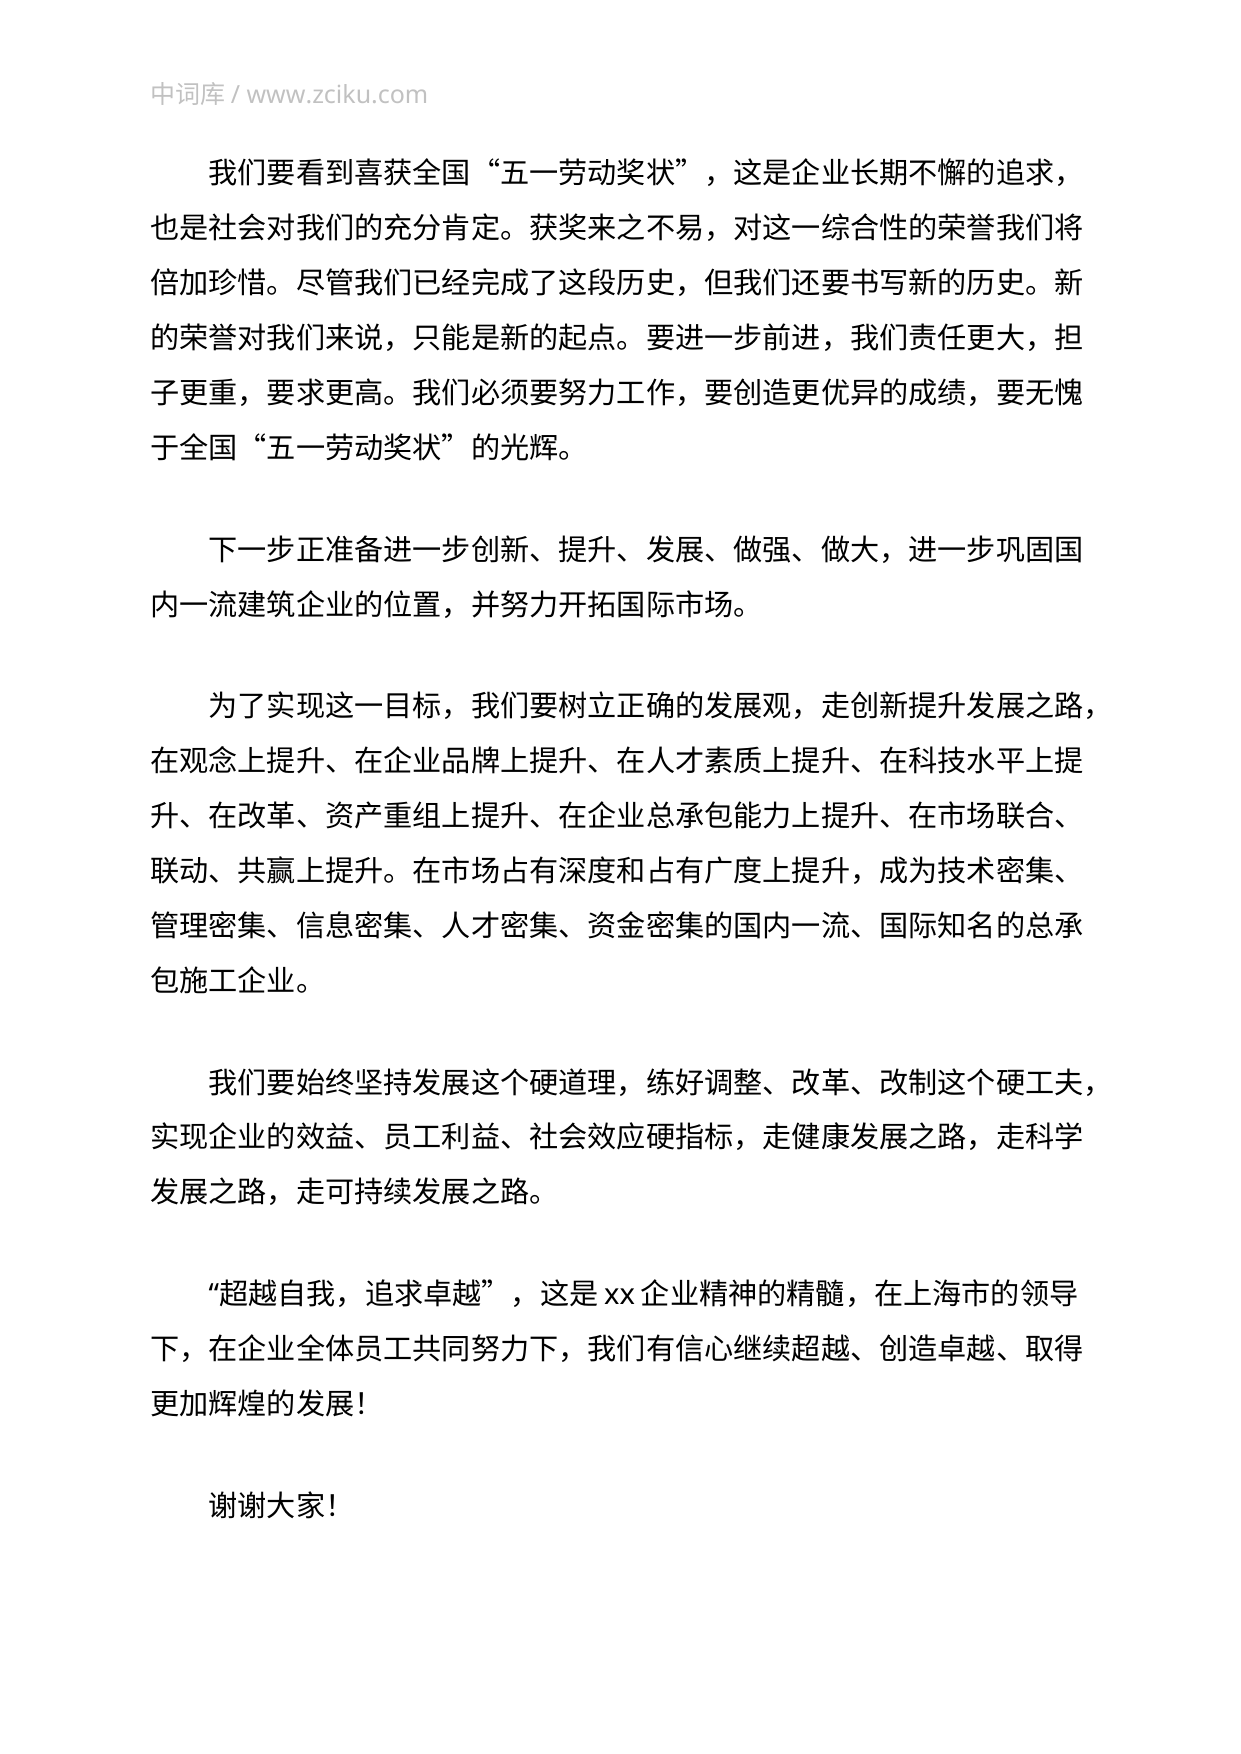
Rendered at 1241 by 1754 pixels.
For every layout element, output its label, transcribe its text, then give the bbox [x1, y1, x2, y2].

text 为了实现这一目标，我们要树立正确的发展观，走创新提升发展之路，在观念上提升、在企业品牌上提升、在人才素质上提升、在科技水平上提升、在改革、资产重组上提升、在企业总承包能力上提升、在市场联合、联动、共赢上提升。在市场占有深度和占有广度上提升，成为技术密集、管理密集、信息密集、人才密集、资金密集的国内一流、国际知名的总承包施工企业。 [150, 683, 1090, 1000]
text “超越自我，追求卓越”，这是xx企业精神的精髓，在上海市的领导下，在企业全体员工共同努力下，我们有信心继续超越、创造卓越、取得更加辉煌的发展！ [150, 1271, 1090, 1423]
text 我们要看到喜获全国“五一劳动奖状”，这是企业长期不懈的追求，也是社会对我们的充分肯定。获奖来之不易，对这一综合性的荣誉我们将倍加珍惜。尽管我们已经完成了这段历史，但我们还要书写新的历史。新的荣誉对我们来说，只能是新的起点。要进一步前进，我们责任更大，担子更重，要求更高。我们必须要努力工作，要创造更优异的成绩，要无愧于全国“五一劳动奖状”的光辉。 [150, 150, 1090, 467]
text 谢谢大家！ [150, 1482, 1090, 1525]
text 我们要始终坚持发展这个硬道理，练好调整、改革、改制这个硬工夫，实现企业的效益、员工利益、社会效应硬指标，走健康发展之路，走科学发展之路，走可持续发展之路。 [150, 1059, 1090, 1211]
text 下一步正准备进一步创新、提升、发展、做强、做大，进一步巩固国内一流建筑企业的位置，并努力开拓国际市场。 [150, 526, 1090, 623]
